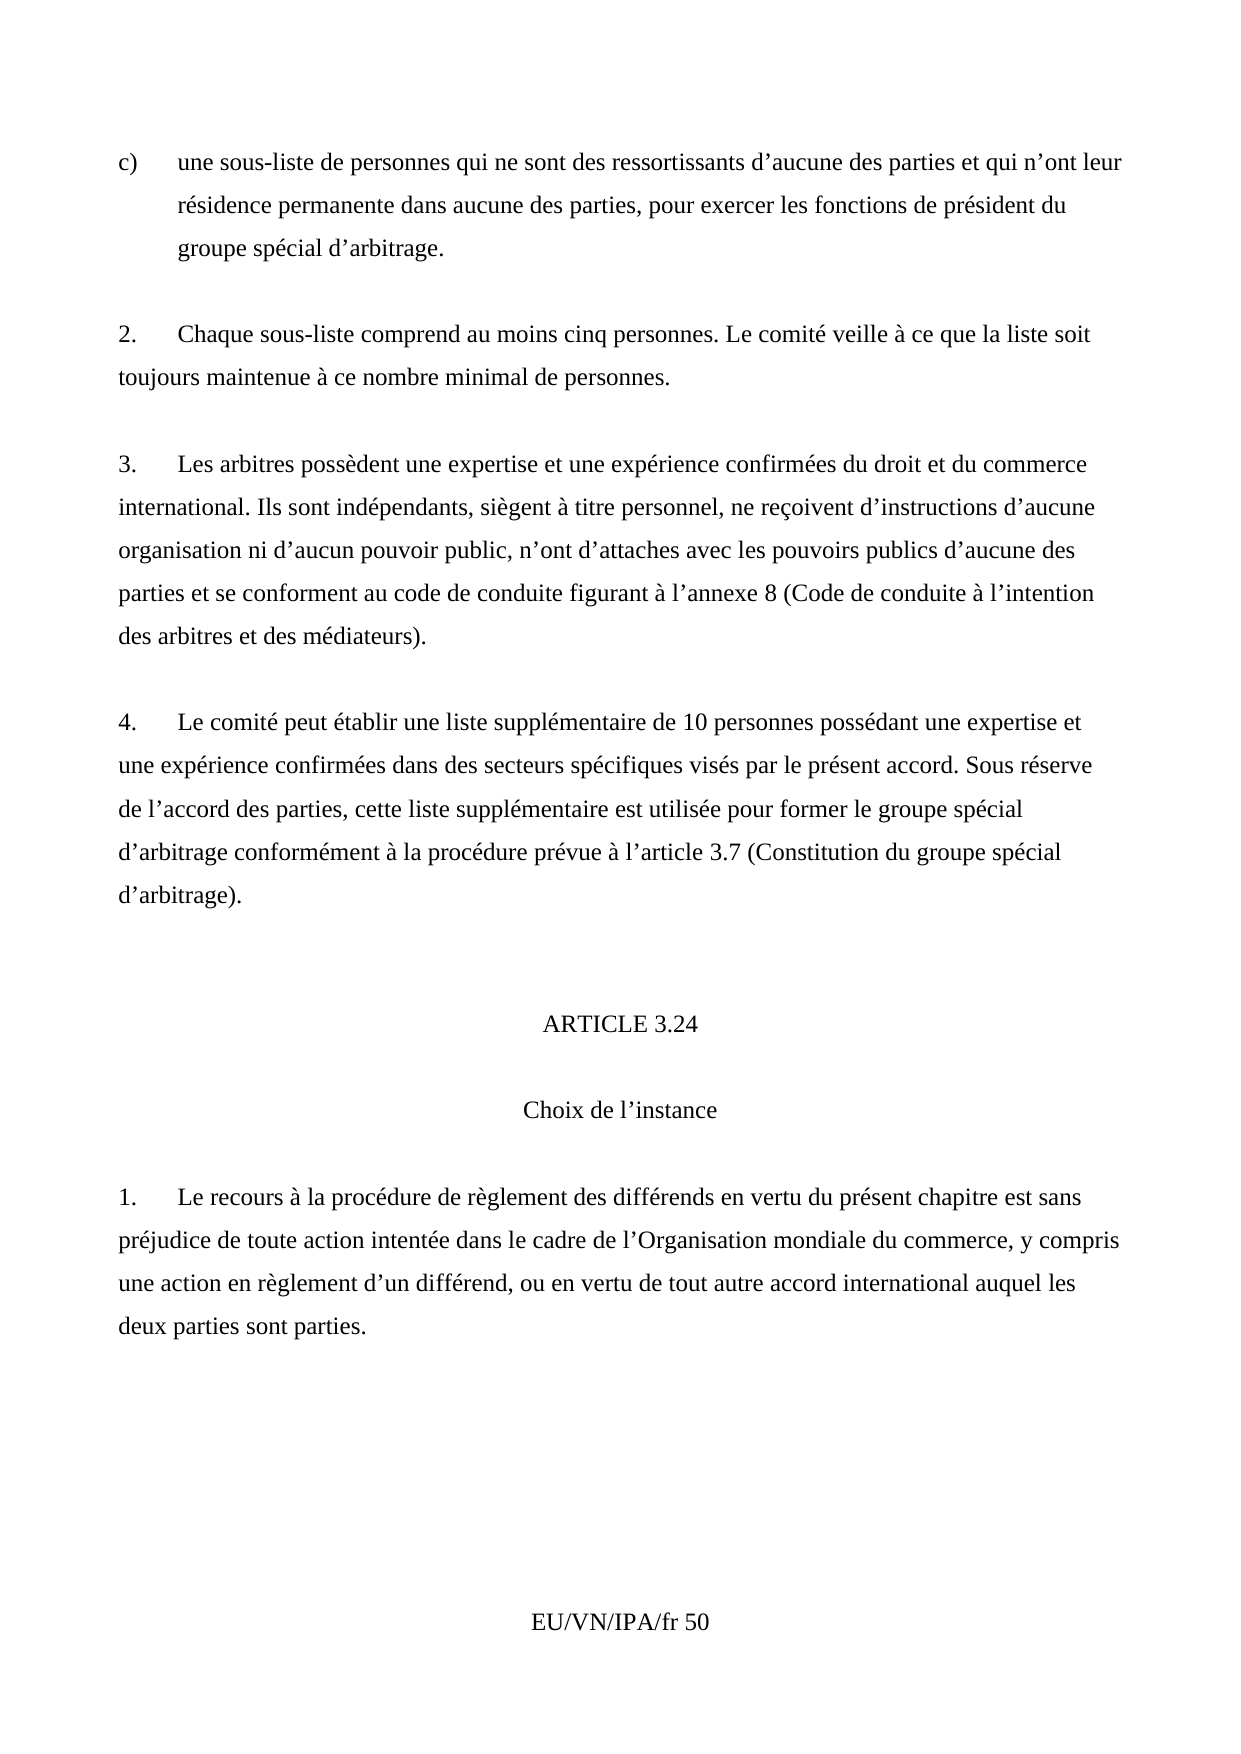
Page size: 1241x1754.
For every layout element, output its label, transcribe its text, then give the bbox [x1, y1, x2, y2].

text Choix de l’instance [118, 1096, 1122, 1124]
text 4. Le comité peut établir une liste supplémentaire de 10 personnes possédant une expertise et une expérience confirmées dans des secteurs spécifiques visés par le présent accord. Sous réserve de l’accord des parties, cette liste supplémentaire est utilisée pour former le groupe spécial d’arbitrage conformément à la procédure prévue à l’article 3.7 (Constitution du groupe spécial d’arbitrage). [118, 707, 1122, 909]
text 1. Le recours à la procédure de règlement des différends en vertu du présent chapitre est sans préjudice de toute action intentée dans le cadre de l’Organisation mondiale du commerce, y compris une action en règlement d’un différend, ou en vertu de tout autre accord international auquel les deux parties sont parties. [118, 1182, 1122, 1340]
text 3. Les arbitres possèdent une expertise et une expérience confirmées du droit et du commerce international. Ils sont indépendants, siègent à titre personnel, ne reçoivent d’instructions d’aucune organisation ni d’aucun pouvoir public, n’ont d’attaches avec les pouvoirs publics d’aucune des parties et se conforment au code de conduite figurant à l’annexe 8 (Code de conduite à l’intention des arbitres et des médiateurs). [118, 449, 1122, 650]
text 2. Chaque sous-liste comprend au moins cinq personnes. Le comité veille à ce que la liste soit toujours maintenue à ce nombre minimal de personnes. [118, 319, 1122, 391]
text c) une sous-liste de personnes qui ne sont des ressortissants d’aucune des parties et qui n’ont leur résidence permanente dans aucune des parties, pour exercer les fonctions de président du groupe spécial d’arbitrage. [118, 147, 1122, 262]
text ARTICLE 3.24 [118, 1009, 1122, 1038]
